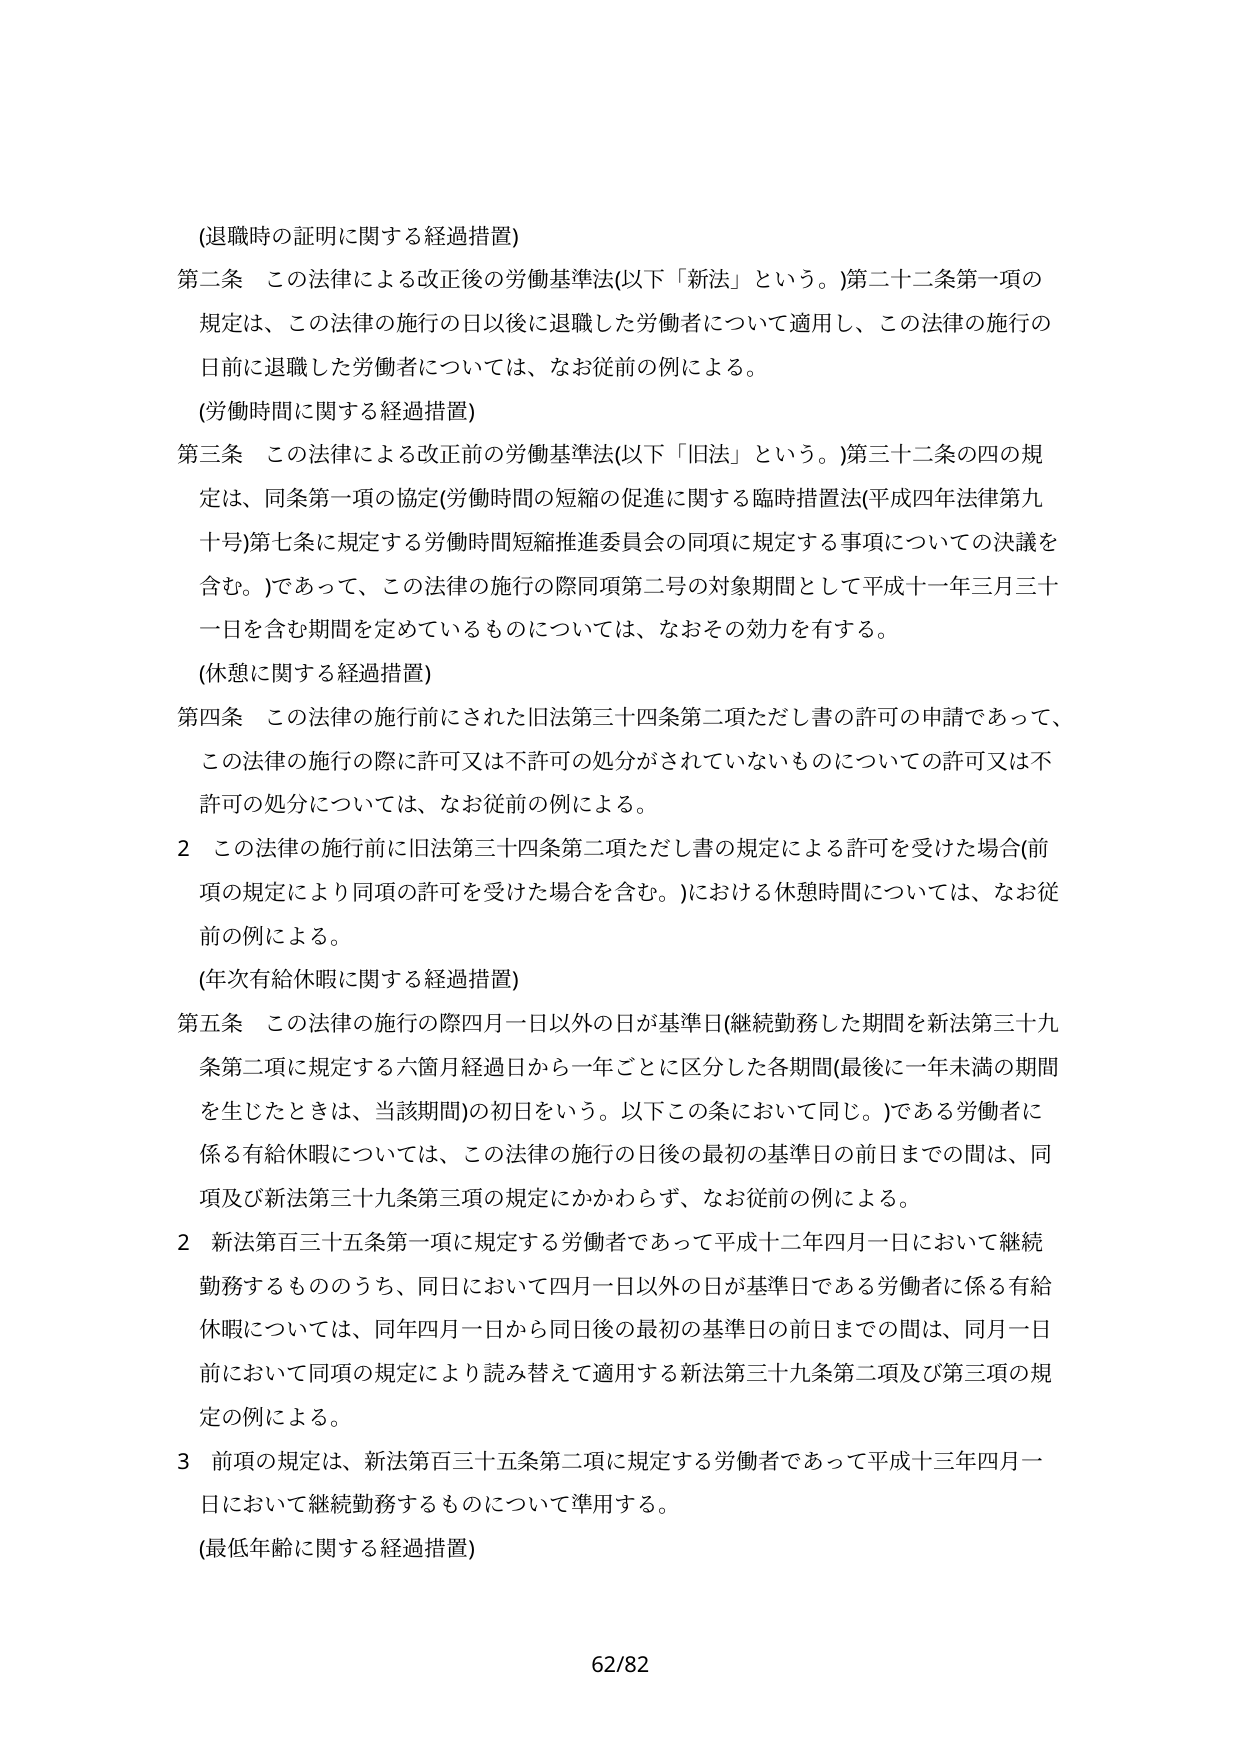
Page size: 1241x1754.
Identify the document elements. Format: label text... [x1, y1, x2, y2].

text (労働時間に関する経過措置) [199, 382, 1063, 425]
text 2 新法第百三十五条第一項に規定する労働者であって平成十二年四月一日において継続勤務するもののうち、同日において四月一日以外の日が基準日である労働者に係る有給休暇については、同年四月一日から同日後の最初の基準日の前日までの間は、同月一日前において同項の規定により読み替えて適用する新法第三十九条第二項及び第三項の規定の例による。 [177, 1213, 1063, 1432]
text (退職時の証明に関する経過措置) [199, 207, 1063, 250]
text (年次有給休暇に関する経過措置) [199, 950, 1063, 994]
text 第二条 この法律による改正後の労働基準法(以下「新法」という。)第二十二条第一項の規定は、この法律の施行の日以後に退職した労働者について適用し、この法律の施行の日前に退職した労働者については、なお従前の例による。 [177, 250, 1063, 382]
text (休憩に関する経過措置) [199, 644, 1063, 688]
text 第五条 この法律の施行の際四月一日以外の日が基準日(継続勤務した期間を新法第三十九条第二項に規定する六箇月経過日から一年ごとに区分した各期間(最後に一年未満の期間を生じたときは、当該期間)の初日をいう。以下この条において同じ。)である労働者に係る有給休暇については、この法律の施行の日後の最初の基準日の前日までの間は、同項及び新法第三十九条第三項の規定にかかわらず、なお従前の例による。 [177, 994, 1063, 1213]
text 第四条 この法律の施行前にされた旧法第三十四条第二項ただし書の許可の申請であって、この法律の施行の際に許可又は不許可の処分がされていないものについての許可又は不許可の処分については、なお従前の例による。 [177, 688, 1063, 819]
text 第三条 この法律による改正前の労働基準法(以下「旧法」という。)第三十二条の四の規定は、同条第一項の協定(労働時間の短縮の促進に関する臨時措置法(平成四年法律第九十号)第七条に規定する労働時間短縮推進委員会の同項に規定する事項についての決議を含む。)であって、この法律の施行の際同項第二号の対象期間として平成十一年三月三十一日を含む期間を定めているものについては、なおその効力を有する。 [177, 425, 1063, 644]
text 2 この法律の施行前に旧法第三十四条第二項ただし書の規定による許可を受けた場合(前項の規定により同項の許可を受けた場合を含む。)における休憩時間については、なお従前の例による。 [177, 819, 1063, 950]
text 3 前項の規定は、新法第百三十五条第二項に規定する労働者であって平成十三年四月一日において継続勤務するものについて準用する。 [177, 1432, 1063, 1519]
text (最低年齢に関する経過措置) [199, 1519, 1063, 1563]
